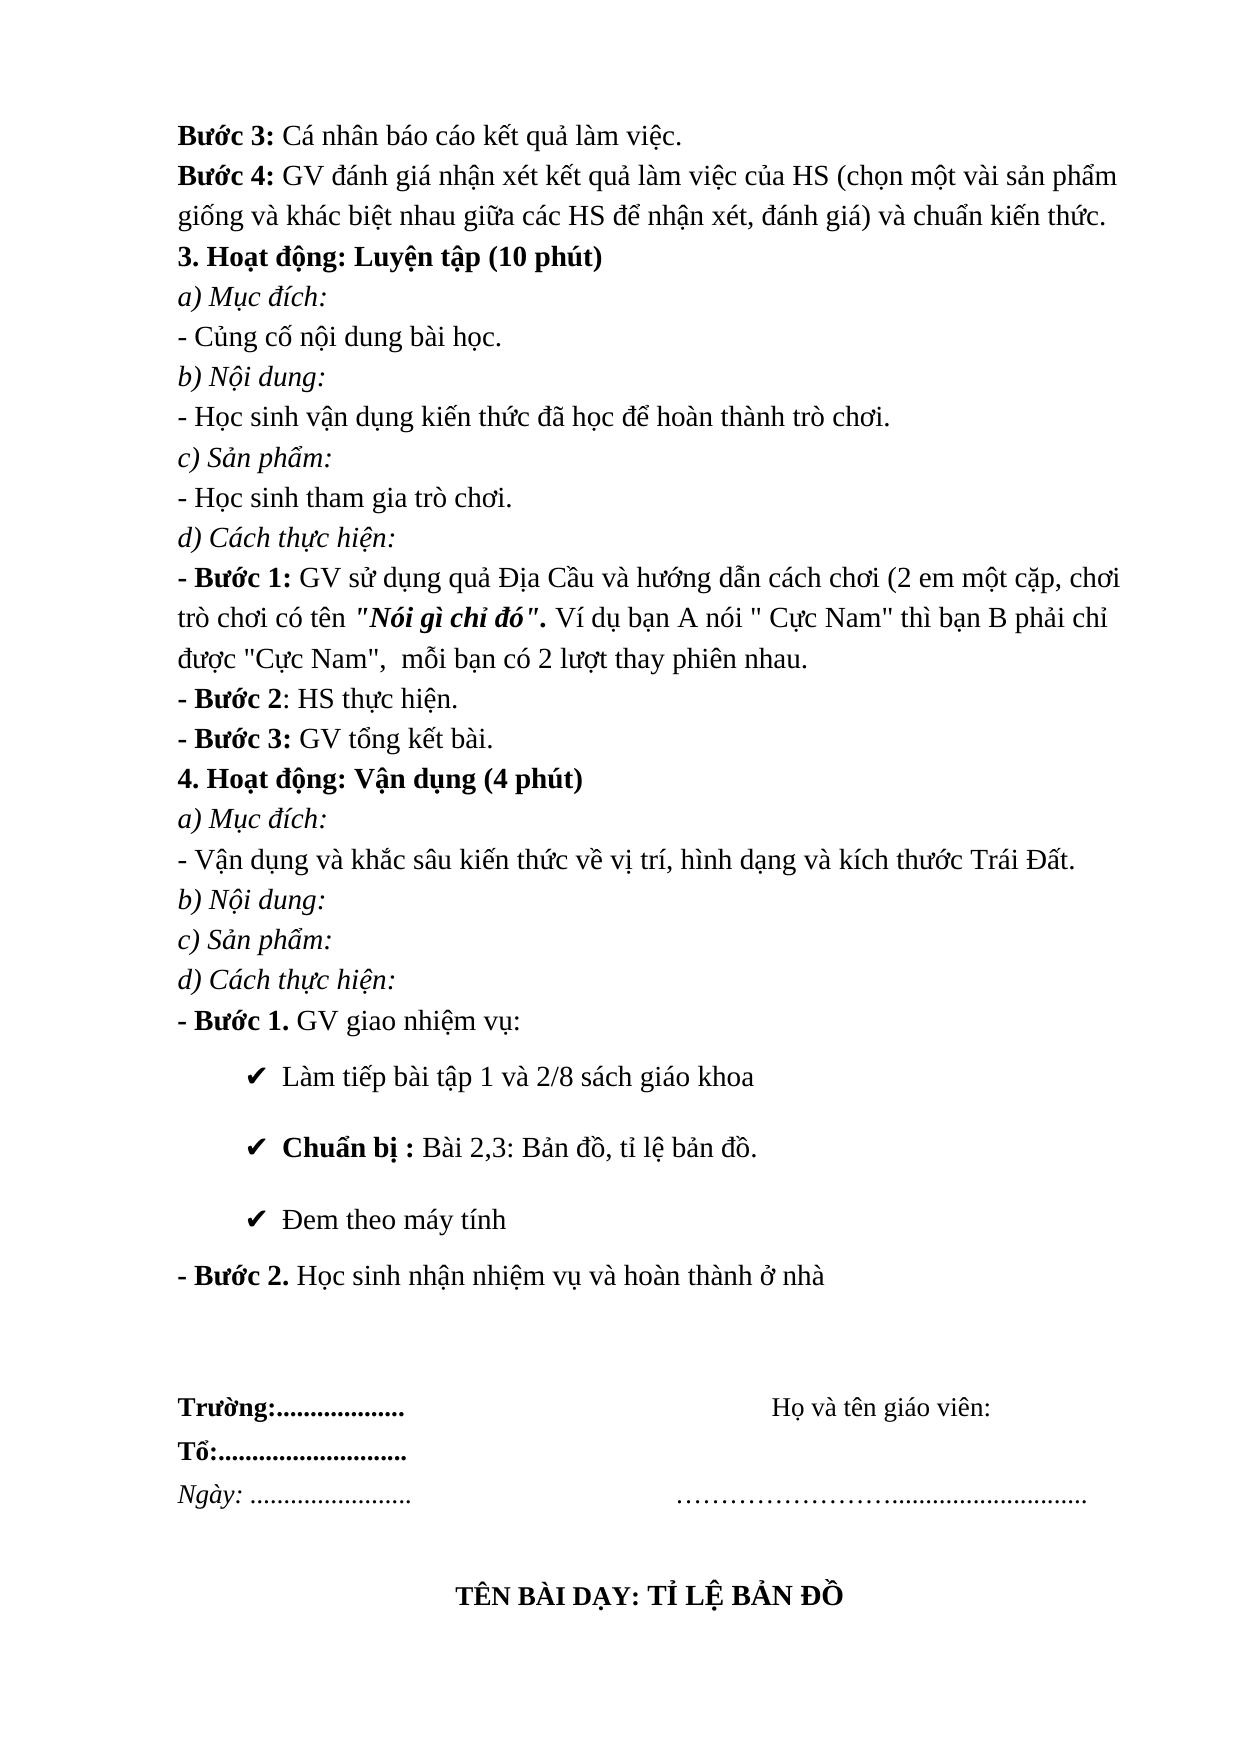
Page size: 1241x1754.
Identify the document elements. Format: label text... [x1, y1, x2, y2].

text d) Cách thực hiện: [177, 962, 1122, 996]
text c) Sản phẩm: [177, 440, 1122, 473]
text a) Mục đích: [177, 279, 1122, 312]
text - Bước 2: HS thực hiện. [177, 681, 1122, 714]
text c) Sản phẩm: [177, 922, 1122, 956]
text d) Cách thực hiện: [177, 520, 1122, 554]
text Bước 3: Cá nhân báo cáo kết quả làm việc. [177, 118, 1122, 152]
text Bước 4: GV đánh giá nhận xét kết quả làm việc của HS (chọn một vài sản phẩm giống và khác biệt nhau giữa các HS để nhận xét, đánh giá) và chuẩn kiến thức. [177, 158, 1122, 232]
text - Học sinh tham gia trò chơi. [177, 480, 1122, 513]
text b) Nội dung: - Học sinh vận dụng kiến thức đã học để hoàn thành trò chơi. [177, 359, 1122, 433]
text - Bước 1. GV giao nhiệm vụ: [177, 1003, 1122, 1036]
text - Bước 2. Học sinh nhận nhiệm vụ và hoàn thành ở nhà [177, 1258, 1122, 1291]
text - Củng cố nội dung bài học. [177, 319, 1122, 353]
text 4. Hoạt động: Vận dụng (4 phút) [177, 761, 1122, 795]
text - Bước 1: GV sử dụng quả Địa Cầu và hướng dẫn cách chơi (2 em một cặp, chơi trò chơi có tên "Nói gì chỉ đó". Ví dụ bạn A nói " Cực Nam" thì bạn B phải chỉ được "Cực Nam", mỗi bạn có 2 lượt thay phiên nhau. [177, 560, 1122, 674]
text b) Nội dung: [177, 882, 1122, 916]
list Đem theo máy tính [244, 1186, 1122, 1246]
text a) Mục đích: [177, 802, 1122, 835]
text TÊN BÀI DẠY: TỈ LỆ BẢN ĐỒ [177, 1578, 1122, 1612]
text - Bước 3: GV tổng kết bài. [177, 721, 1122, 755]
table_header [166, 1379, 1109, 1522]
text 3. Hoạt động: Luyện tập (10 phút) [177, 239, 1122, 272]
list Làm tiếp bài tập 1 và 2/8 sách giáo khoa [244, 1043, 1122, 1103]
text - Vận dụng và khắc sâu kiến thức về vị trí, hình dạng và kích thước Trái Đất. [177, 842, 1122, 875]
list Chuẩn bị : Bài 2,3: Bản đồ, tỉ lệ bản đồ. [244, 1114, 1122, 1174]
